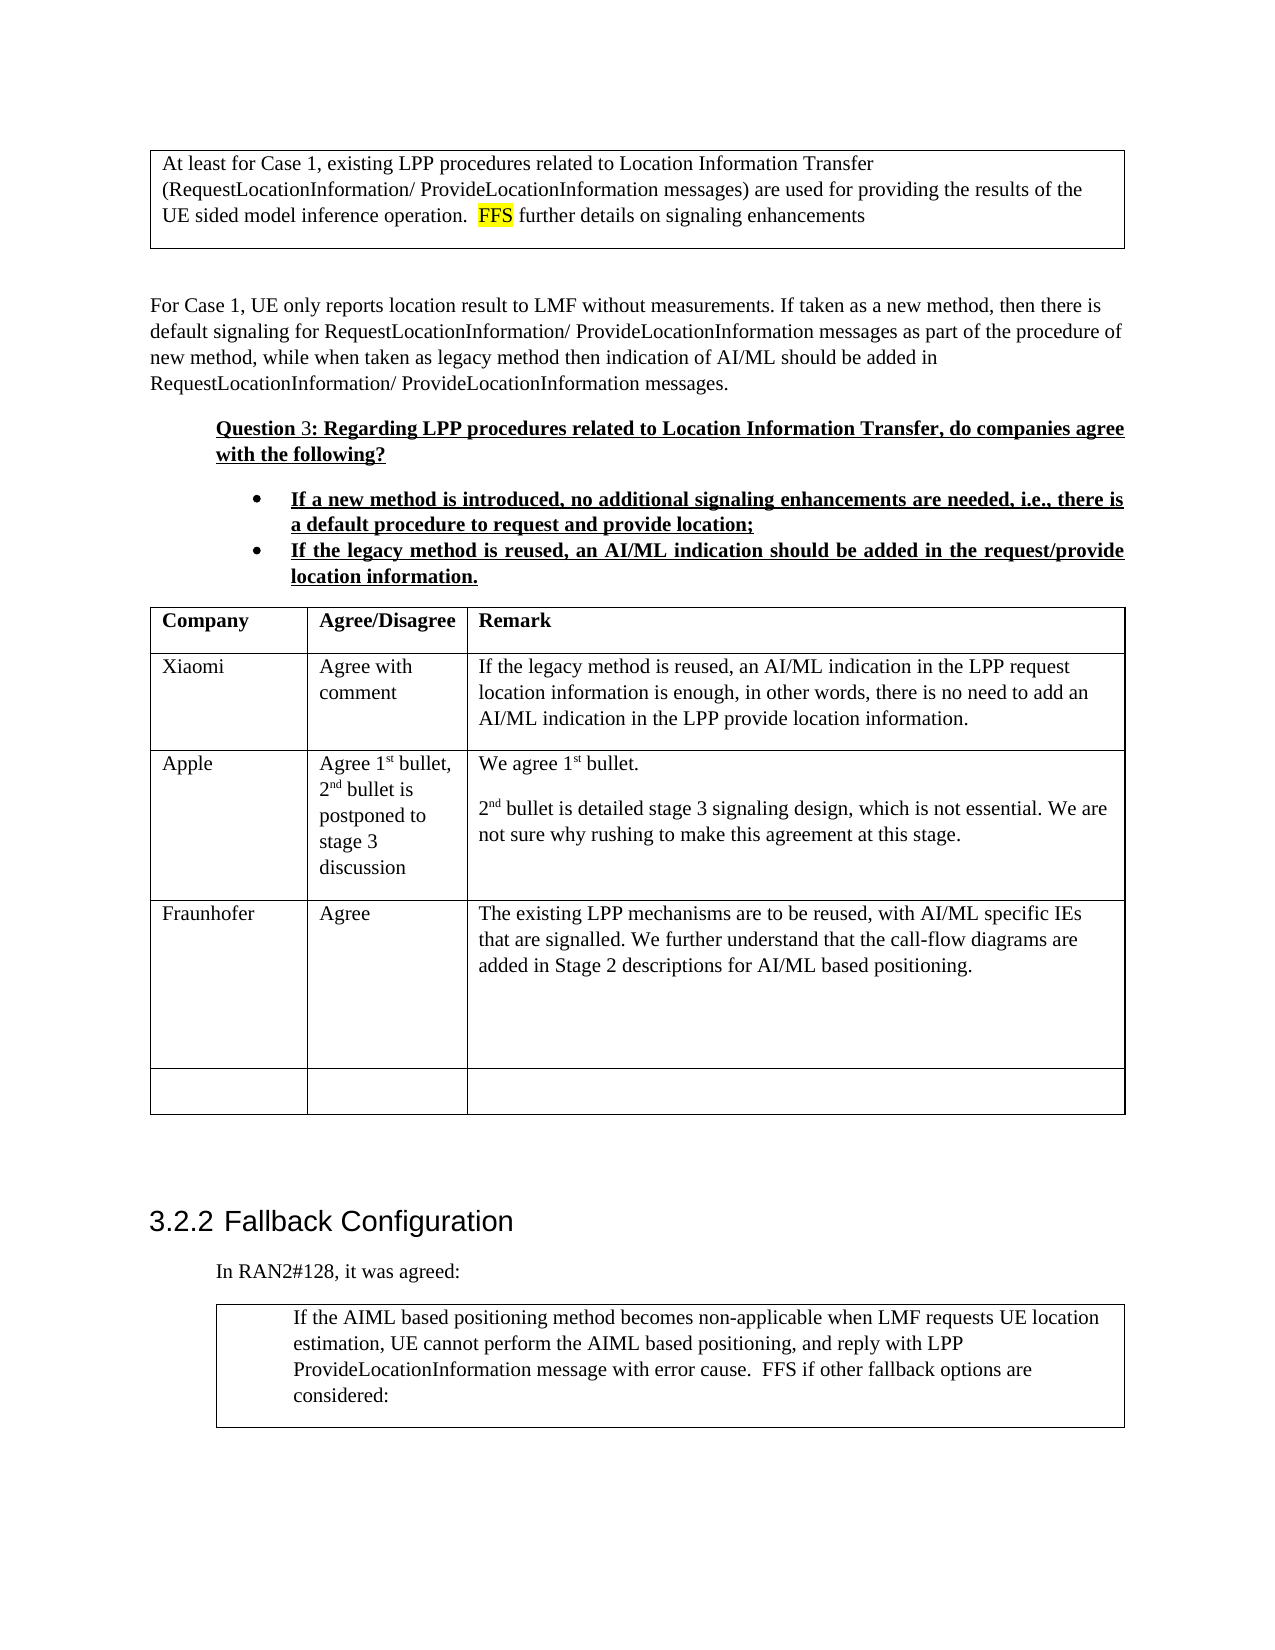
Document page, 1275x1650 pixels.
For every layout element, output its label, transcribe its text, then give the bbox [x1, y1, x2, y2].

table_header Remark [468, 608, 1124, 653]
text Question 3: Regarding LPP procedures related to Location Information Transfer, do companies agree with the following? [216, 438, 1125, 466]
table_header Company [151, 608, 307, 653]
table_cell If the legacy method is reused, an AI/ML indication in the LPP request location information is enough, in other words, there is no need to add an AI/ML indication in the LPP provide location information. [468, 654, 1124, 750]
table_cell [308, 1069, 467, 1114]
text Question 3: Regarding LPP procedures related to Location Information Transfer, do companies agree with the following? [216, 416, 1125, 437]
table_header Agree/Disagree [308, 608, 467, 653]
table_cell Xiaomi [151, 654, 307, 750]
table_cell The existing LPP mechanisms are to be reused, with AI/ML specific IEs that are signalled. We further understand that the call-flow diagrams are added in Stage 2 descriptions for AI/ML based positioning. [468, 901, 1124, 1068]
table_cell Agree with comment [308, 654, 467, 750]
table_cell Fraunhofer [151, 901, 307, 1068]
table_cell We agree 1st bullet. 2nd bullet is detailed stage 3 signaling design, which is not essential. We are not sure why rushing to make this agreement at this stage. [468, 751, 1124, 900]
table_cell [468, 1069, 1124, 1114]
table_header At least for Case 1, existing LPP procedures related to Location Information Transfer (RequestLocationInformation/ ProvideLocationInformation messages) are used for providing the results of the UE sided model inference operation. FFS further details on signaling enhancements [151, 151, 1124, 248]
text In RAN2#128, it was agreed: [216, 1259, 1125, 1283]
text For Case 1, UE only reports location result to LMF without measurements. If taken as a new method, then there is default signaling for RequestLocationInformation/ ProvideLocationInformation messages as part of the procedure of new method, while when taken as legacy method then indication of AI/ML should be added in RequestLocationInformation/ ProvideLocationInformation messages. [150, 293, 1125, 395]
subtitle Fallback Configuration [149, 1204, 1125, 1238]
table_cell Agree [308, 901, 467, 1068]
table_cell Apple [151, 751, 307, 900]
table_cell Agree 1st bullet, 2nd bullet is postponed to stage 3 discussion [308, 751, 467, 900]
table_header If the AIML based positioning method becomes non-applicable when LMF requests UE location estimation, UE cannot perform the AIML based positioning, and reply with LPP ProvideLocationInformation message with error cause. FFS if other fallback options are considered: [217, 1305, 1124, 1427]
list If the legacy method is reused, an AI/ML indication should be added in the request/provide location information. [253, 538, 1125, 588]
table_cell [151, 1069, 307, 1114]
list If a new method is introduced, no additional signaling enhancements are needed, i.e., there is a default procedure to request and provide location; [253, 486, 1125, 536]
